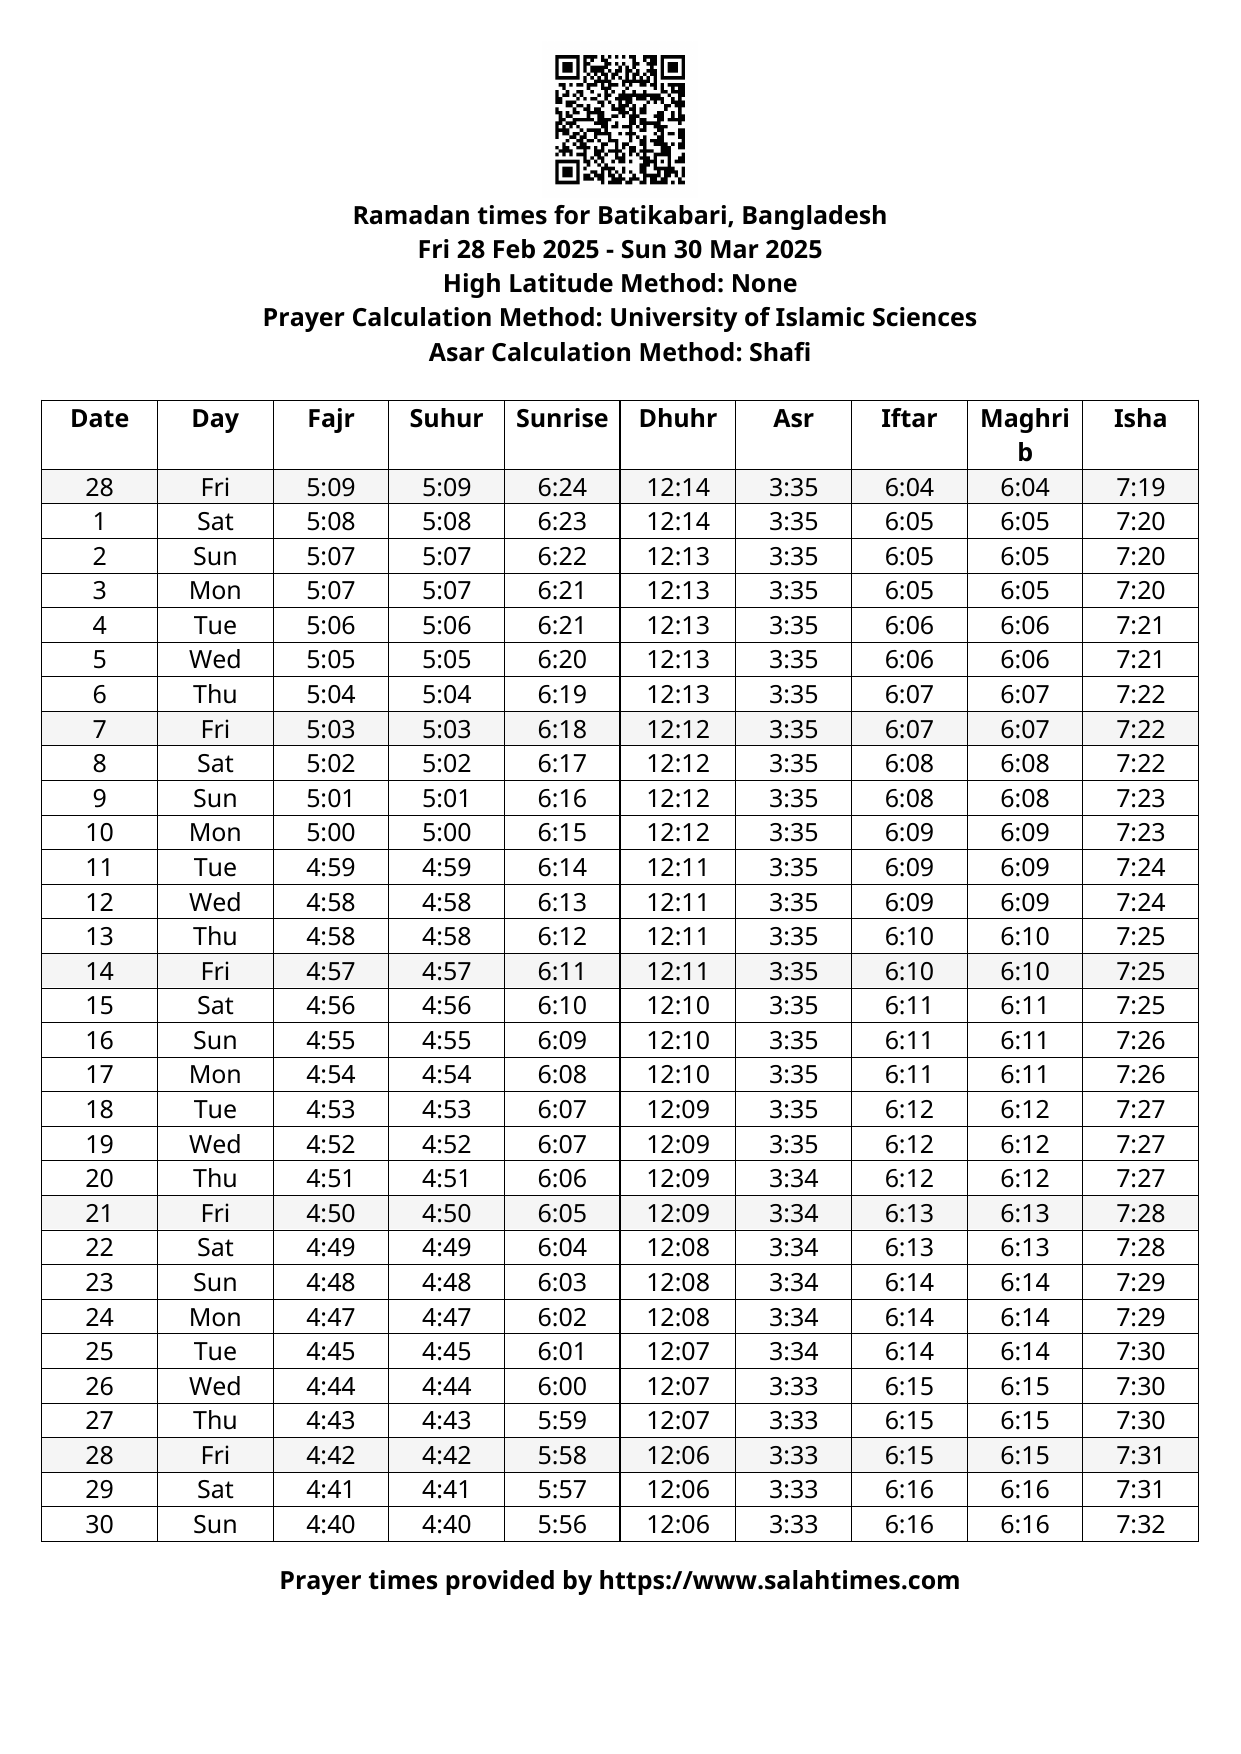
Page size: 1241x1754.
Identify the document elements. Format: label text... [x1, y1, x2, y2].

table_cell 12:11 [621, 919, 735, 953]
table_cell 3:35 [736, 954, 851, 987]
table_cell Tue [158, 1092, 273, 1126]
table_cell 6:03 [505, 1265, 619, 1299]
table_cell 12:08 [621, 1231, 735, 1264]
table_cell 3:35 [736, 712, 851, 745]
table_cell 3:33 [736, 1438, 851, 1472]
table_cell 6:17 [505, 746, 619, 780]
table_cell 6:16 [505, 781, 619, 814]
table_cell 6:07 [852, 677, 967, 711]
table_cell 6:12 [968, 1161, 1082, 1195]
table_cell Tue [158, 850, 273, 884]
table_cell 6:07 [505, 1127, 619, 1160]
table_cell 3:34 [736, 1161, 851, 1195]
table_cell 5:04 [274, 677, 388, 711]
table_header Asr [736, 401, 851, 469]
table_cell 6:06 [968, 643, 1082, 676]
table_cell 6:15 [852, 1404, 967, 1437]
table_cell 6:09 [968, 885, 1082, 918]
table_cell 4:54 [274, 1058, 388, 1091]
table_cell Sun [158, 781, 273, 814]
table_cell 5:08 [389, 504, 504, 538]
table_cell 4:58 [274, 919, 388, 953]
table_cell Sat [158, 746, 273, 780]
table_cell 4:55 [389, 1023, 504, 1057]
table_cell 16 [42, 1023, 157, 1057]
table_cell 12:13 [621, 539, 735, 572]
picture [542, 41, 699, 198]
table_cell 6:18 [505, 712, 619, 745]
table_cell 6:11 [968, 1023, 1082, 1057]
table_cell 5:05 [389, 643, 504, 676]
table_cell 5:58 [505, 1438, 619, 1472]
table_cell 7:30 [1083, 1369, 1198, 1402]
table_cell Mon [158, 1300, 273, 1333]
table_cell 6:19 [505, 677, 619, 711]
table_cell 19 [42, 1127, 157, 1160]
table_cell 4:57 [274, 954, 388, 987]
table_cell 3:35 [736, 643, 851, 676]
table_header Iftar [852, 401, 967, 469]
table_cell 12:06 [621, 1438, 735, 1472]
table_cell 3:35 [736, 746, 851, 780]
table_cell 6:01 [505, 1334, 619, 1368]
table_cell 21 [42, 1196, 157, 1229]
table_cell 3:35 [736, 504, 851, 538]
table_cell Sat [158, 989, 273, 1022]
table_cell 4:56 [389, 989, 504, 1022]
table_cell 27 [42, 1404, 157, 1437]
table_cell 12:06 [621, 1473, 735, 1506]
table_cell 6:21 [505, 608, 619, 642]
table_cell 12:13 [621, 574, 735, 607]
table_cell 12:07 [621, 1334, 735, 1368]
table_cell 7:31 [1083, 1473, 1198, 1506]
table_cell 7 [42, 712, 157, 745]
table_cell 6:04 [505, 1231, 619, 1264]
table_cell 7:19 [1083, 470, 1198, 503]
table_cell 3:35 [736, 677, 851, 711]
table_cell 6:08 [505, 1058, 619, 1091]
table_cell 6:10 [505, 989, 619, 1022]
table_cell 7:21 [1083, 643, 1198, 676]
table_cell 3:35 [736, 816, 851, 849]
table_cell 4:56 [274, 989, 388, 1022]
table_cell 4:55 [274, 1023, 388, 1057]
table_cell 12:08 [621, 1265, 735, 1299]
table_cell 12:13 [621, 608, 735, 642]
table_cell 6:22 [505, 539, 619, 572]
table_cell 4:41 [274, 1473, 388, 1506]
table_cell 6:13 [968, 1196, 1082, 1229]
table_cell 4:45 [274, 1334, 388, 1368]
table_cell 18 [42, 1092, 157, 1126]
text Fri 28 Feb 2025 - Sun 30 Mar 2025 [42, 232, 1198, 266]
table_cell Wed [158, 643, 273, 676]
table_cell 28 [42, 1438, 157, 1472]
table_cell 4:42 [389, 1438, 504, 1472]
table_cell 6:14 [852, 1300, 967, 1333]
table_cell 12:13 [621, 643, 735, 676]
table_cell 24 [42, 1300, 157, 1333]
table_cell 6:14 [505, 850, 619, 884]
table_cell 5:08 [274, 504, 388, 538]
text Ramadan times for Batikabari, Bangladesh [42, 198, 1198, 232]
table_cell 6:05 [505, 1196, 619, 1229]
table_cell 3:35 [736, 470, 851, 503]
table_cell 12:14 [621, 504, 735, 538]
table_cell 4:49 [274, 1231, 388, 1264]
table_cell 12:10 [621, 1023, 735, 1057]
table_cell 6:06 [505, 1161, 619, 1195]
table_cell 6:07 [968, 712, 1082, 745]
table_cell 6:09 [852, 885, 967, 918]
table_cell 12:09 [621, 1127, 735, 1160]
table_cell Wed [158, 1369, 273, 1402]
table_cell Fri [158, 1438, 273, 1472]
table_cell 30 [42, 1507, 157, 1541]
table_cell 5:02 [389, 746, 504, 780]
table_cell 12:09 [621, 1161, 735, 1195]
table_cell 7:28 [1083, 1196, 1198, 1229]
table_cell 7:26 [1083, 1023, 1198, 1057]
table_cell 3 [42, 574, 157, 607]
table_cell 6:10 [852, 919, 967, 953]
table_cell 4:48 [389, 1265, 504, 1299]
table_cell 4:45 [389, 1334, 504, 1368]
table_cell 7:25 [1083, 954, 1198, 987]
table_cell 6:11 [852, 1058, 967, 1091]
table_cell Fri [158, 954, 273, 987]
table_cell Sat [158, 1231, 273, 1264]
table_cell 4:52 [274, 1127, 388, 1160]
table_cell 3:33 [736, 1507, 851, 1541]
text Prayer Calculation Method: University of Islamic Sciences [42, 300, 1198, 334]
text Asar Calculation Method: Shafi [42, 334, 1198, 368]
table_cell 4:49 [389, 1231, 504, 1264]
table_cell 5:00 [274, 816, 388, 849]
table_cell 5:04 [389, 677, 504, 711]
table_cell 7:25 [1083, 919, 1198, 953]
table_cell 6:11 [852, 989, 967, 1022]
table_cell 3:35 [736, 781, 851, 814]
table_cell 7:20 [1083, 539, 1198, 572]
table_cell 3:35 [736, 608, 851, 642]
table_cell 6:06 [852, 643, 967, 676]
table_cell Fri [158, 1196, 273, 1229]
table_cell 7:31 [1083, 1438, 1198, 1472]
text High Latitude Method: None [42, 266, 1198, 300]
table_cell 7:29 [1083, 1300, 1198, 1333]
table_cell 4:59 [389, 850, 504, 884]
table_cell 6:00 [505, 1369, 619, 1402]
table_cell 6:11 [968, 989, 1082, 1022]
table_cell 4:50 [389, 1196, 504, 1229]
table_cell 3:34 [736, 1196, 851, 1229]
table_cell 3:35 [736, 919, 851, 953]
table_cell 5:02 [274, 746, 388, 780]
table_cell 5:07 [389, 574, 504, 607]
table_cell 7:23 [1083, 816, 1198, 849]
table_cell 5:03 [274, 712, 388, 745]
table_cell 4:40 [274, 1507, 388, 1541]
table_cell 7:27 [1083, 1161, 1198, 1195]
table_cell 12:11 [621, 954, 735, 987]
table_cell 4:44 [389, 1369, 504, 1402]
table_cell 7:27 [1083, 1127, 1198, 1160]
table_cell 3:35 [736, 574, 851, 607]
table_header Fajr [274, 401, 388, 469]
table_cell 26 [42, 1369, 157, 1402]
table_cell 3:34 [736, 1231, 851, 1264]
table_cell 12:11 [621, 885, 735, 918]
table_cell 6:14 [852, 1265, 967, 1299]
table_cell Mon [158, 1058, 273, 1091]
table_cell 4:47 [274, 1300, 388, 1333]
table_cell 6:16 [968, 1473, 1082, 1506]
table_cell 6:07 [505, 1092, 619, 1126]
table_cell 12:12 [621, 781, 735, 814]
table_cell 6:16 [852, 1473, 967, 1506]
table_cell 10 [42, 816, 157, 849]
table_cell 6:05 [852, 574, 967, 607]
table_cell 4:43 [389, 1404, 504, 1437]
table_cell 5:01 [389, 781, 504, 814]
table_cell 25 [42, 1334, 157, 1368]
table_cell 6:12 [968, 1127, 1082, 1160]
table_cell 13 [42, 919, 157, 953]
table_cell 6:07 [852, 712, 967, 745]
table_cell 6:09 [852, 850, 967, 884]
table_cell 6:10 [852, 954, 967, 987]
text Prayer times provided by https://www.salahtimes.com [42, 1563, 1198, 1597]
table_cell 5:06 [389, 608, 504, 642]
table_cell Wed [158, 885, 273, 918]
table_cell Wed [158, 1127, 273, 1160]
table_cell 3:33 [736, 1369, 851, 1402]
table_cell 6:04 [968, 470, 1082, 503]
table_cell 4:58 [389, 919, 504, 953]
table_cell 6:08 [852, 781, 967, 814]
table_cell 4:58 [274, 885, 388, 918]
table_cell 4:50 [274, 1196, 388, 1229]
table_cell 9 [42, 781, 157, 814]
table_cell 3:34 [736, 1300, 851, 1333]
table_cell 6:12 [852, 1092, 967, 1126]
table_cell 12:09 [621, 1196, 735, 1229]
table_cell 6:15 [968, 1438, 1082, 1472]
table_cell 6 [42, 677, 157, 711]
table_cell 15 [42, 989, 157, 1022]
table_cell 7:22 [1083, 712, 1198, 745]
table_cell 4:51 [389, 1161, 504, 1195]
table_cell 6:04 [852, 470, 967, 503]
table_cell 7:20 [1083, 574, 1198, 607]
table_cell 6:14 [968, 1265, 1082, 1299]
table_cell 3:35 [736, 1092, 851, 1126]
table_cell Thu [158, 919, 273, 953]
table_cell 7:22 [1083, 677, 1198, 711]
table_header Suhur [389, 401, 504, 469]
table_cell 6:13 [968, 1231, 1082, 1264]
table_cell 6:15 [852, 1369, 967, 1402]
table_cell 28 [42, 470, 157, 503]
table_cell 2 [42, 539, 157, 572]
table_cell 12:10 [621, 989, 735, 1022]
table_cell 4:48 [274, 1265, 388, 1299]
table_cell 6:08 [968, 781, 1082, 814]
table_cell 7:30 [1083, 1404, 1198, 1437]
table_cell 3:35 [736, 989, 851, 1022]
table_cell 6:13 [852, 1231, 967, 1264]
table_cell 6:09 [852, 816, 967, 849]
table_cell Thu [158, 677, 273, 711]
table_cell 5:09 [274, 470, 388, 503]
table_cell Sat [158, 1473, 273, 1506]
table_cell 12:10 [621, 1058, 735, 1091]
table_cell 3:34 [736, 1265, 851, 1299]
table_cell 14 [42, 954, 157, 987]
table_cell 6:21 [505, 574, 619, 607]
table_cell 6:05 [968, 574, 1082, 607]
table_cell 12:12 [621, 746, 735, 780]
table_cell Fri [158, 712, 273, 745]
table_cell 5:09 [389, 470, 504, 503]
table_cell 6:13 [505, 885, 619, 918]
table_cell 6:14 [968, 1334, 1082, 1368]
table_cell 12:07 [621, 1404, 735, 1437]
table_cell 6:12 [852, 1161, 967, 1195]
table_cell 3:35 [736, 1127, 851, 1160]
table_cell 7:20 [1083, 504, 1198, 538]
table_cell 4:52 [389, 1127, 504, 1160]
table_header Day [158, 401, 273, 469]
table_cell 5:56 [505, 1507, 619, 1541]
table_cell 3:33 [736, 1473, 851, 1506]
table_cell 6:11 [968, 1058, 1082, 1091]
table_cell 4 [42, 608, 157, 642]
table_cell 6:16 [968, 1507, 1082, 1541]
table_cell 4:40 [389, 1507, 504, 1541]
table_cell 6:02 [505, 1300, 619, 1333]
table_cell 4:47 [389, 1300, 504, 1333]
table_cell Sat [158, 504, 273, 538]
table_cell 6:10 [968, 954, 1082, 987]
table_cell 6:14 [968, 1300, 1082, 1333]
table_cell 7:24 [1083, 850, 1198, 884]
table_cell 22 [42, 1231, 157, 1264]
table_cell 5:06 [274, 608, 388, 642]
table_cell 6:15 [852, 1438, 967, 1472]
table_cell 6:12 [852, 1127, 967, 1160]
table_cell 7:25 [1083, 989, 1198, 1022]
table_cell 4:41 [389, 1473, 504, 1506]
table_cell 3:35 [736, 850, 851, 884]
table_header Dhuhr [621, 401, 735, 469]
table_cell Sun [158, 1023, 273, 1057]
table_cell 3:35 [736, 1058, 851, 1091]
table_cell 17 [42, 1058, 157, 1091]
table_cell 6:05 [852, 504, 967, 538]
table_cell 12:14 [621, 470, 735, 503]
table_cell 3:33 [736, 1404, 851, 1437]
table_cell 11 [42, 850, 157, 884]
table_cell Mon [158, 574, 273, 607]
table_cell Tue [158, 1334, 273, 1368]
table_cell 5:07 [274, 574, 388, 607]
table_cell Thu [158, 1404, 273, 1437]
table_cell 5:00 [389, 816, 504, 849]
table_cell 5:01 [274, 781, 388, 814]
table_cell 3:34 [736, 1334, 851, 1368]
table_cell Sun [158, 1265, 273, 1299]
table_cell 6:23 [505, 504, 619, 538]
table_cell 5:59 [505, 1404, 619, 1437]
table_cell 6:10 [968, 919, 1082, 953]
table_cell 12:11 [621, 850, 735, 884]
table_cell 1 [42, 504, 157, 538]
table_cell 6:11 [852, 1023, 967, 1057]
table_cell 12:13 [621, 677, 735, 711]
table_cell 7:29 [1083, 1265, 1198, 1299]
table_cell 6:15 [505, 816, 619, 849]
table_cell 4:58 [389, 885, 504, 918]
table_cell 6:15 [968, 1404, 1082, 1437]
table_cell 4:57 [389, 954, 504, 987]
table_cell Fri [158, 470, 273, 503]
table_cell 7:24 [1083, 885, 1198, 918]
table_cell 6:20 [505, 643, 619, 676]
table_cell 6:12 [968, 1092, 1082, 1126]
table_cell 4:43 [274, 1404, 388, 1437]
table_cell 12 [42, 885, 157, 918]
table_cell 8 [42, 746, 157, 780]
table_cell 7:30 [1083, 1334, 1198, 1368]
table_cell 5:57 [505, 1473, 619, 1506]
table_cell 5:07 [274, 539, 388, 572]
table_cell 6:07 [968, 677, 1082, 711]
table_cell 29 [42, 1473, 157, 1506]
table_cell 6:08 [968, 746, 1082, 780]
table_cell 12:09 [621, 1092, 735, 1126]
table_cell 3:35 [736, 539, 851, 572]
table_cell 4:54 [389, 1058, 504, 1091]
table_cell Thu [158, 1161, 273, 1195]
table_cell 4:42 [274, 1438, 388, 1472]
table_cell 5:03 [389, 712, 504, 745]
table_cell 20 [42, 1161, 157, 1195]
table_cell 6:06 [968, 608, 1082, 642]
table_cell 12:08 [621, 1300, 735, 1333]
table_cell 12:12 [621, 816, 735, 849]
table_cell 5 [42, 643, 157, 676]
table_cell 6:09 [505, 1023, 619, 1057]
table_cell 6:12 [505, 919, 619, 953]
table_cell 6:09 [968, 816, 1082, 849]
table_cell Tue [158, 608, 273, 642]
table_cell 6:13 [852, 1196, 967, 1229]
table_header Maghrib [968, 401, 1082, 469]
table_cell 6:24 [505, 470, 619, 503]
table_cell 6:16 [852, 1507, 967, 1541]
table_cell 23 [42, 1265, 157, 1299]
table_cell Sun [158, 1507, 273, 1541]
table_cell 12:06 [621, 1507, 735, 1541]
table_header Sunrise [505, 401, 619, 469]
table_header Date [42, 401, 157, 469]
table_cell 7:28 [1083, 1231, 1198, 1264]
table_cell 6:15 [968, 1369, 1082, 1402]
table_cell 4:59 [274, 850, 388, 884]
table_header Isha [1083, 401, 1198, 469]
table_cell 6:06 [852, 608, 967, 642]
table_cell 3:35 [736, 1023, 851, 1057]
table_cell 3:35 [736, 885, 851, 918]
table_cell 6:05 [852, 539, 967, 572]
table_cell 4:53 [274, 1092, 388, 1126]
table_cell 6:05 [968, 504, 1082, 538]
table_cell 7:32 [1083, 1507, 1198, 1541]
table_cell 7:21 [1083, 608, 1198, 642]
table_cell Sun [158, 539, 273, 572]
table_cell Mon [158, 816, 273, 849]
table_cell 4:51 [274, 1161, 388, 1195]
table_cell 6:05 [968, 539, 1082, 572]
table_cell 6:08 [852, 746, 967, 780]
table_cell 7:26 [1083, 1058, 1198, 1091]
table_cell 4:44 [274, 1369, 388, 1402]
table_cell 7:23 [1083, 781, 1198, 814]
table_cell 5:07 [389, 539, 504, 572]
table_cell 6:14 [852, 1334, 967, 1368]
table_cell 7:22 [1083, 746, 1198, 780]
table_cell 12:12 [621, 712, 735, 745]
table_cell 5:05 [274, 643, 388, 676]
table_cell 7:27 [1083, 1092, 1198, 1126]
table_cell 6:09 [968, 850, 1082, 884]
table_cell 12:07 [621, 1369, 735, 1402]
table_cell 6:11 [505, 954, 619, 987]
table_cell 4:53 [389, 1092, 504, 1126]
